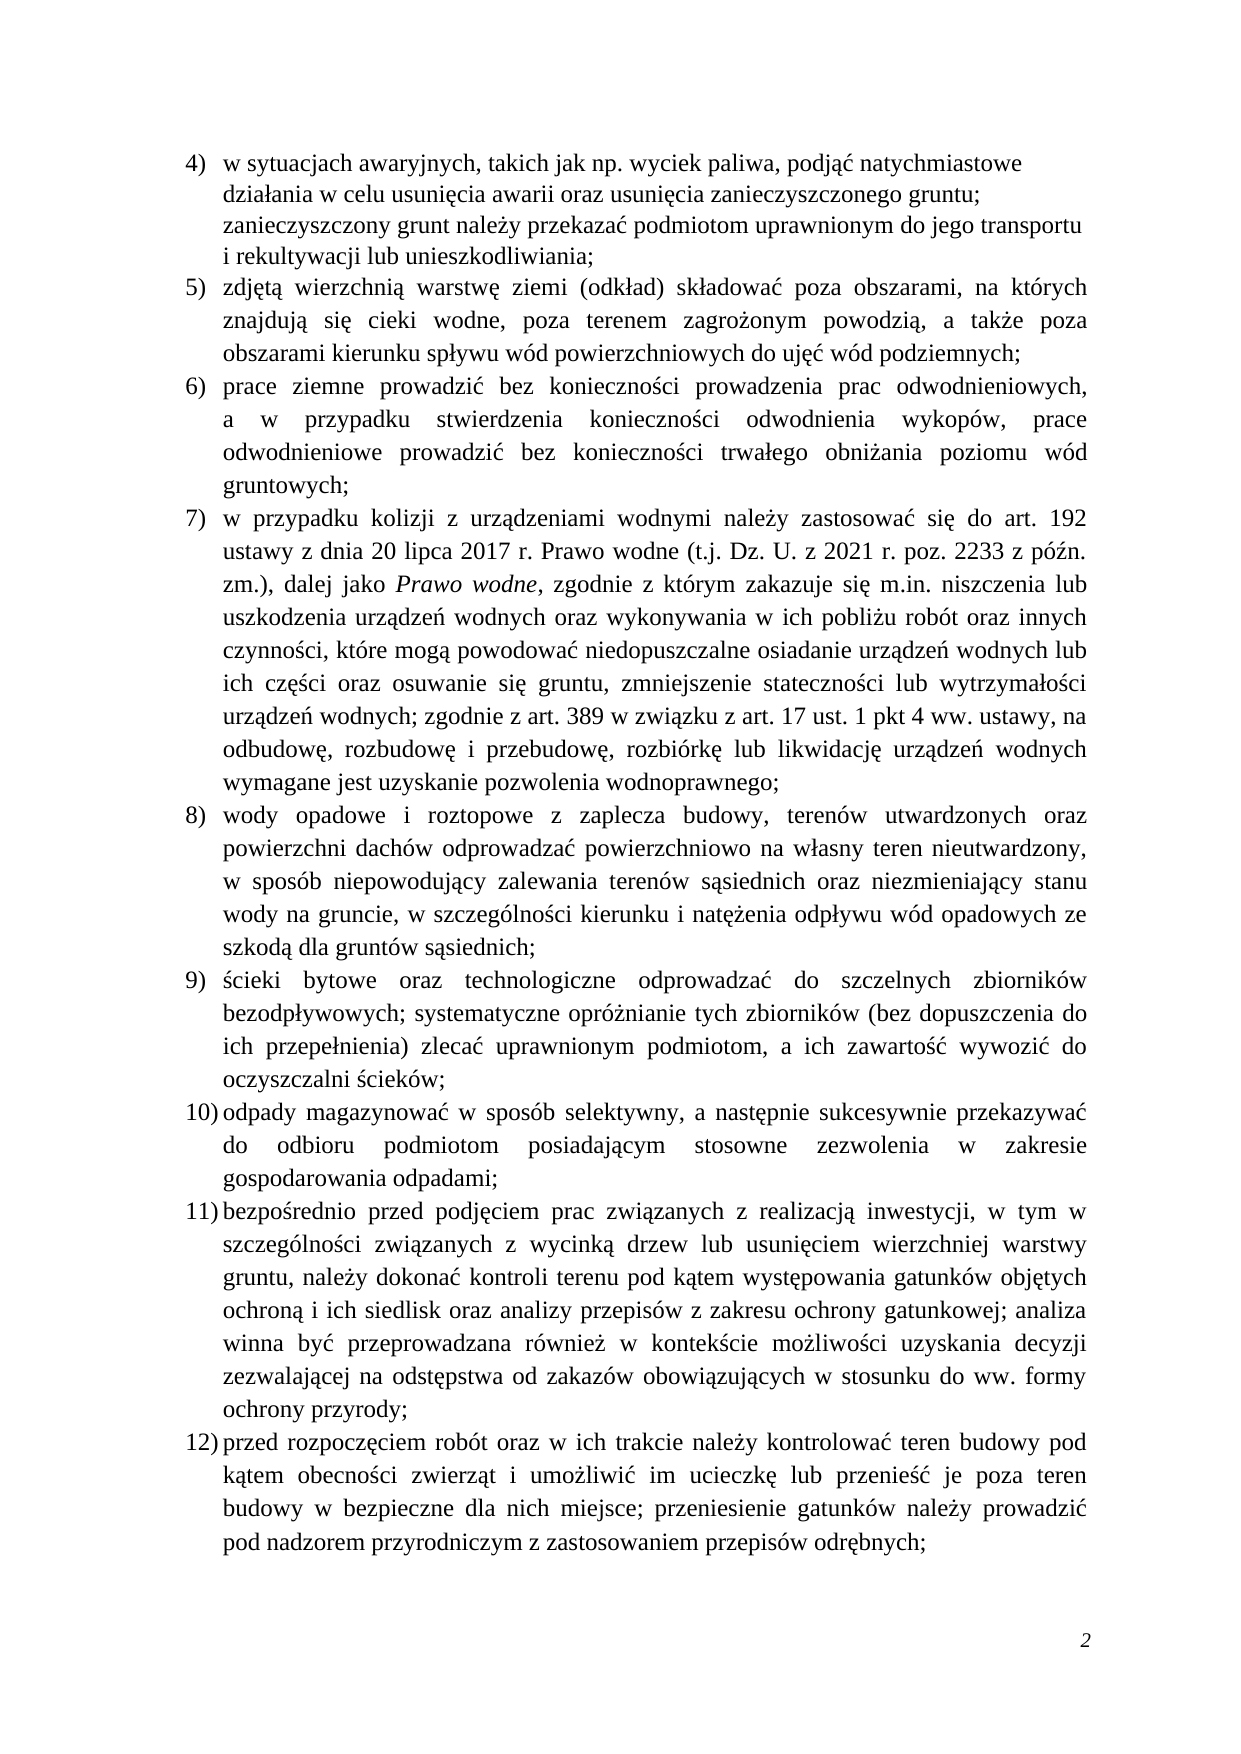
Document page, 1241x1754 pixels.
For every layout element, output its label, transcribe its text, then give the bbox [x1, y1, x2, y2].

list ścieki bytowe oraz technologiczne odprowadzać do szczelnych zbiorników bezodpływowych; systematyczne opróżnianie tych zbiorników (bez dopuszczenia do ich przepełnienia) zlecać uprawnionym podmiotom, a ich zawartość wywozić do oczyszczalni ścieków; [185, 965, 1088, 1093]
list odpady magazynować w sposób selektywny, a następnie sukcesywnie przekazywać do odbioru podmiotom posiadającym stosowne zezwolenia w zakresie gospodarowania odpadami; [185, 1097, 1088, 1192]
list przed rozpoczęciem robót oraz w ich trakcie należy kontrolować teren budowy pod kątem obecności zwierząt i umożliwić im ucieczkę lub przenieść je poza teren budowy w bezpieczne dla nich miejsce; przeniesienie gatunków należy prowadzić pod nadzorem przyrodniczym z zastosowaniem przepisów odrębnych; [185, 1427, 1088, 1555]
list w przypadku kolizji z urządzeniami wodnymi należy zastosować się do art. 192 ustawy z dnia 20 lipca 2017 r. Prawo wodne (t.j. Dz. U. z 2021 r. poz. 2233 z późn. zm.), dalej jako Prawo wodne, zgodnie z którym zakazuje się m.in. niszczenia lub uszkodzenia urządzeń wodnych oraz wykonywania w ich pobliżu robót oraz innych czynności, które mogą powodować niedopuszczalne osiadanie urządzeń wodnych lub ich części oraz osuwanie się gruntu, zmniejszenie stateczności lub wytrzymałości urządzeń wodnych; zgodnie z art. 389 w związku z art. 17 ust. 1 pkt 4 ww. ustawy, na odbudowę, rozbudowę i przebudowę, rozbiórkę lub likwidację urządzeń wodnych wymagane jest uzyskanie pozwolenia wodnoprawnego; [185, 503, 1088, 796]
list prace ziemne prowadzić bez konieczności prowadzenia prac odwodnieniowych, a w przypadku stwierdzenia konieczności odwodnienia wykopów, prace odwodnieniowe prowadzić bez konieczności trwałego obniżania poziomu wód gruntowych; [185, 371, 1088, 499]
list zdjętą wierzchnią warstwę ziemi (odkład) składować poza obszarami, na których znajdują się cieki wodne, poza terenem zagrożonym powodzią, a także poza obszarami kierunku spływu wód powierzchniowych do ujęć wód podziemnych; [185, 272, 1088, 367]
list w sytuacjach awaryjnych, takich jak np. wyciek paliwa, podjąć natychmiastowe działania w celu usunięcia awarii oraz usunięcia zanieczyszczonego gruntu; zanieczyszczony grunt należy przekazać podmiotom uprawnionym do jego transportu i rekultywacji lub unieszkodliwiania; [185, 148, 1093, 269]
list bezpośrednio przed podjęciem prac związanych z realizacją inwestycji, w tym w szczególności związanych z wycinką drzew lub usunięciem wierzchniej warstwy gruntu, należy dokonać kontroli terenu pod kątem występowania gatunków objętych ochroną i ich siedlisk oraz analizy przepisów z zakresu ochrony gatunkowej; analiza winna być przeprowadzana również w kontekście możliwości uzyskania decyzji zezwalającej na odstępstwa od zakazów obowiązujących w stosunku do ww. formy ochrony przyrody; [185, 1196, 1088, 1423]
list wody opadowe i roztopowe z zaplecza budowy, terenów utwardzonych oraz powierzchni dachów odprowadzać powierzchniowo na własny teren nieutwardzony, w sposób niepowodujący zalewania terenów sąsiednich oraz niezmieniający stanu wody na gruncie, w szczególności kierunku i natężenia odpływu wód opadowych ze szkodą dla gruntów sąsiednich; [185, 800, 1088, 961]
